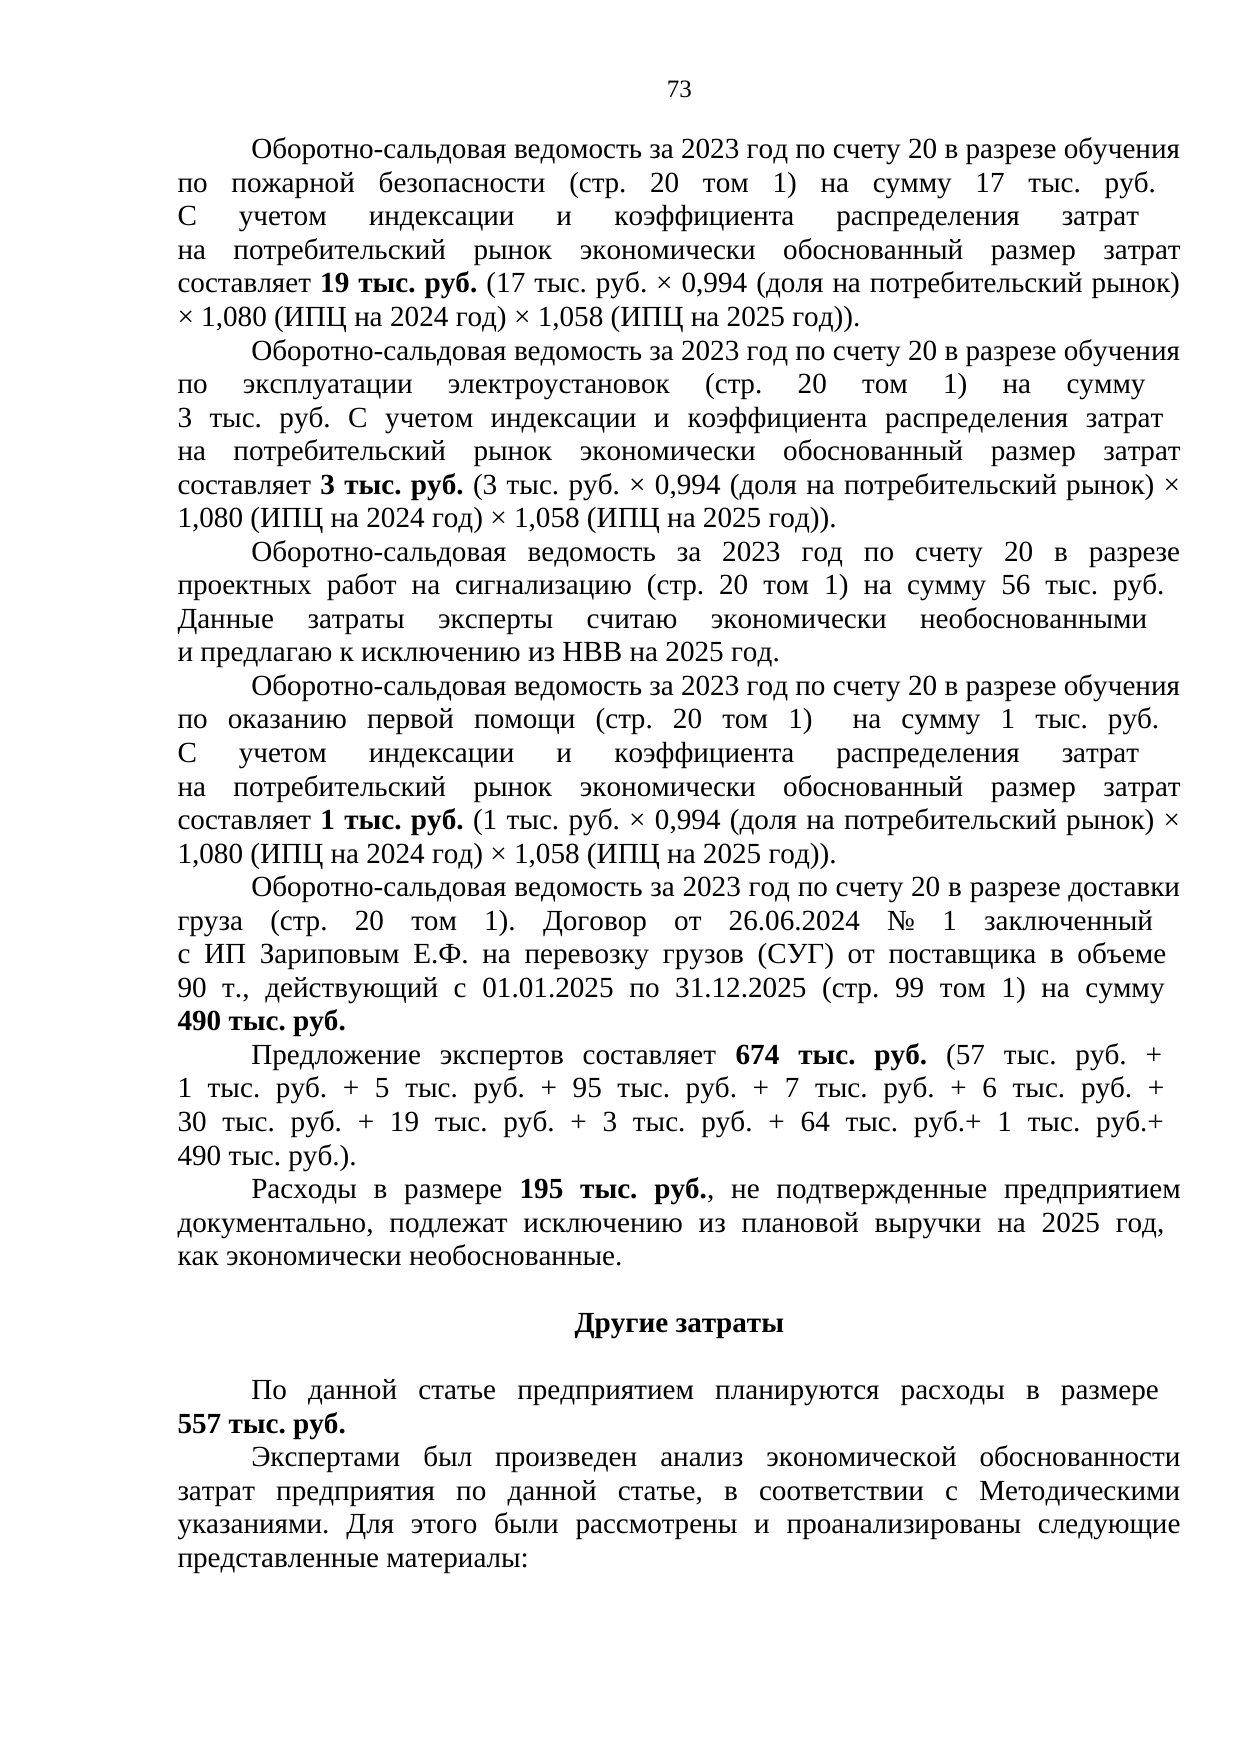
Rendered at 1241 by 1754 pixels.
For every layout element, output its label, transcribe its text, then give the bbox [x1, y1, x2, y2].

text Оборотно-сальдовая ведомость за 2023 год по счету 20 в разрезе проектных работ на сигнализацию (стр. 20 том 1) на сумму 56 тыс. руб. Данные затраты эксперты считаю экономически необоснованными и предлагаю к исключению из НВВ на 2025 год. [177, 534, 1181, 668]
text Предложение экспертов составляет 674 тыс. руб. (57 тыс. руб. + 1 тыс. руб. + 5 тыс. руб. + 95 тыс. руб. + 7 тыс. руб. + 6 тыс. руб. + 30 тыс. руб. + 19 тыс. руб. + 3 тыс. руб. + 64 тыс. руб.+ 1 тыс. руб.+ 490 тыс. руб.). [177, 1037, 1181, 1171]
text Экспертами был произведен анализ экономической обоснованности затрат предприятия по данной статье, в соответствии с Методическими указаниями. Для этого были рассмотрены и проанализированы следующие представленные материалы: [177, 1439, 1181, 1574]
text Оборотно-сальдовая ведомость за 2023 год по счету 20 в разрезе обучения по эксплуатации электроустановок (стр. 20 том 1) на сумму 3 тыс. руб. С учетом индексации и коэффициента распределения затрат на потребительский рынок экономически обоснованный размер затрат составляет 3 тыс. руб. (3 тыс. руб. × 0,994 (доля на потребительский рынок) × 1,080 (ИПЦ на 2024 год) × 1,058 (ИПЦ на 2025 год)). [177, 333, 1181, 534]
text Оборотно-сальдовая ведомость за 2023 год по счету 20 в разрезе доставки груза (стр. 20 том 1). Договор от 26.06.2024 № 1 заключенный с ИП Зариповым Е.Ф. на перевозку грузов (СУГ) от поставщика в объеме 90 т., действующий с 01.01.2025 по 31.12.2025 (стр. 99 том 1) на сумму 490 тыс. руб. [177, 869, 1181, 1037]
text По данной статье предприятием планируются расходы в размере 557 тыс. руб. [177, 1372, 1181, 1439]
text Оборотно-сальдовая ведомость за 2023 год по счету 20 в разрезе обучения по оказанию первой помощи (стр. 20 том 1) на сумму 1 тыс. руб. С учетом индексации и коэффициента распределения затрат на потребительский рынок экономически обоснованный размер затрат составляет 1 тыс. руб. (1 тыс. руб. × 0,994 (доля на потребительский рынок) × 1,080 (ИПЦ на 2024 год) × 1,058 (ИПЦ на 2025 год)). [177, 668, 1181, 869]
text Оборотно-сальдовая ведомость за 2023 год по счету 20 в разрезе обучения по пожарной безопасности (стр. 20 том 1) на сумму 17 тыс. руб. С учетом индексации и коэффициента распределения затрат на потребительский рынок экономически обоснованный размер затрат составляет 19 тыс. руб. (17 тыс. руб. × 0,994 (доля на потребительский рынок) × 1,080 (ИПЦ на 2024 год) × 1,058 (ИПЦ на 2025 год)). [177, 131, 1181, 333]
text Другие затраты [177, 1305, 1181, 1339]
text Расходы в размере 195 тыс. руб., не подтвержденные предприятием документально, подлежат исключению из плановой выручки на 2025 год, как экономически необоснованные. [177, 1171, 1181, 1272]
